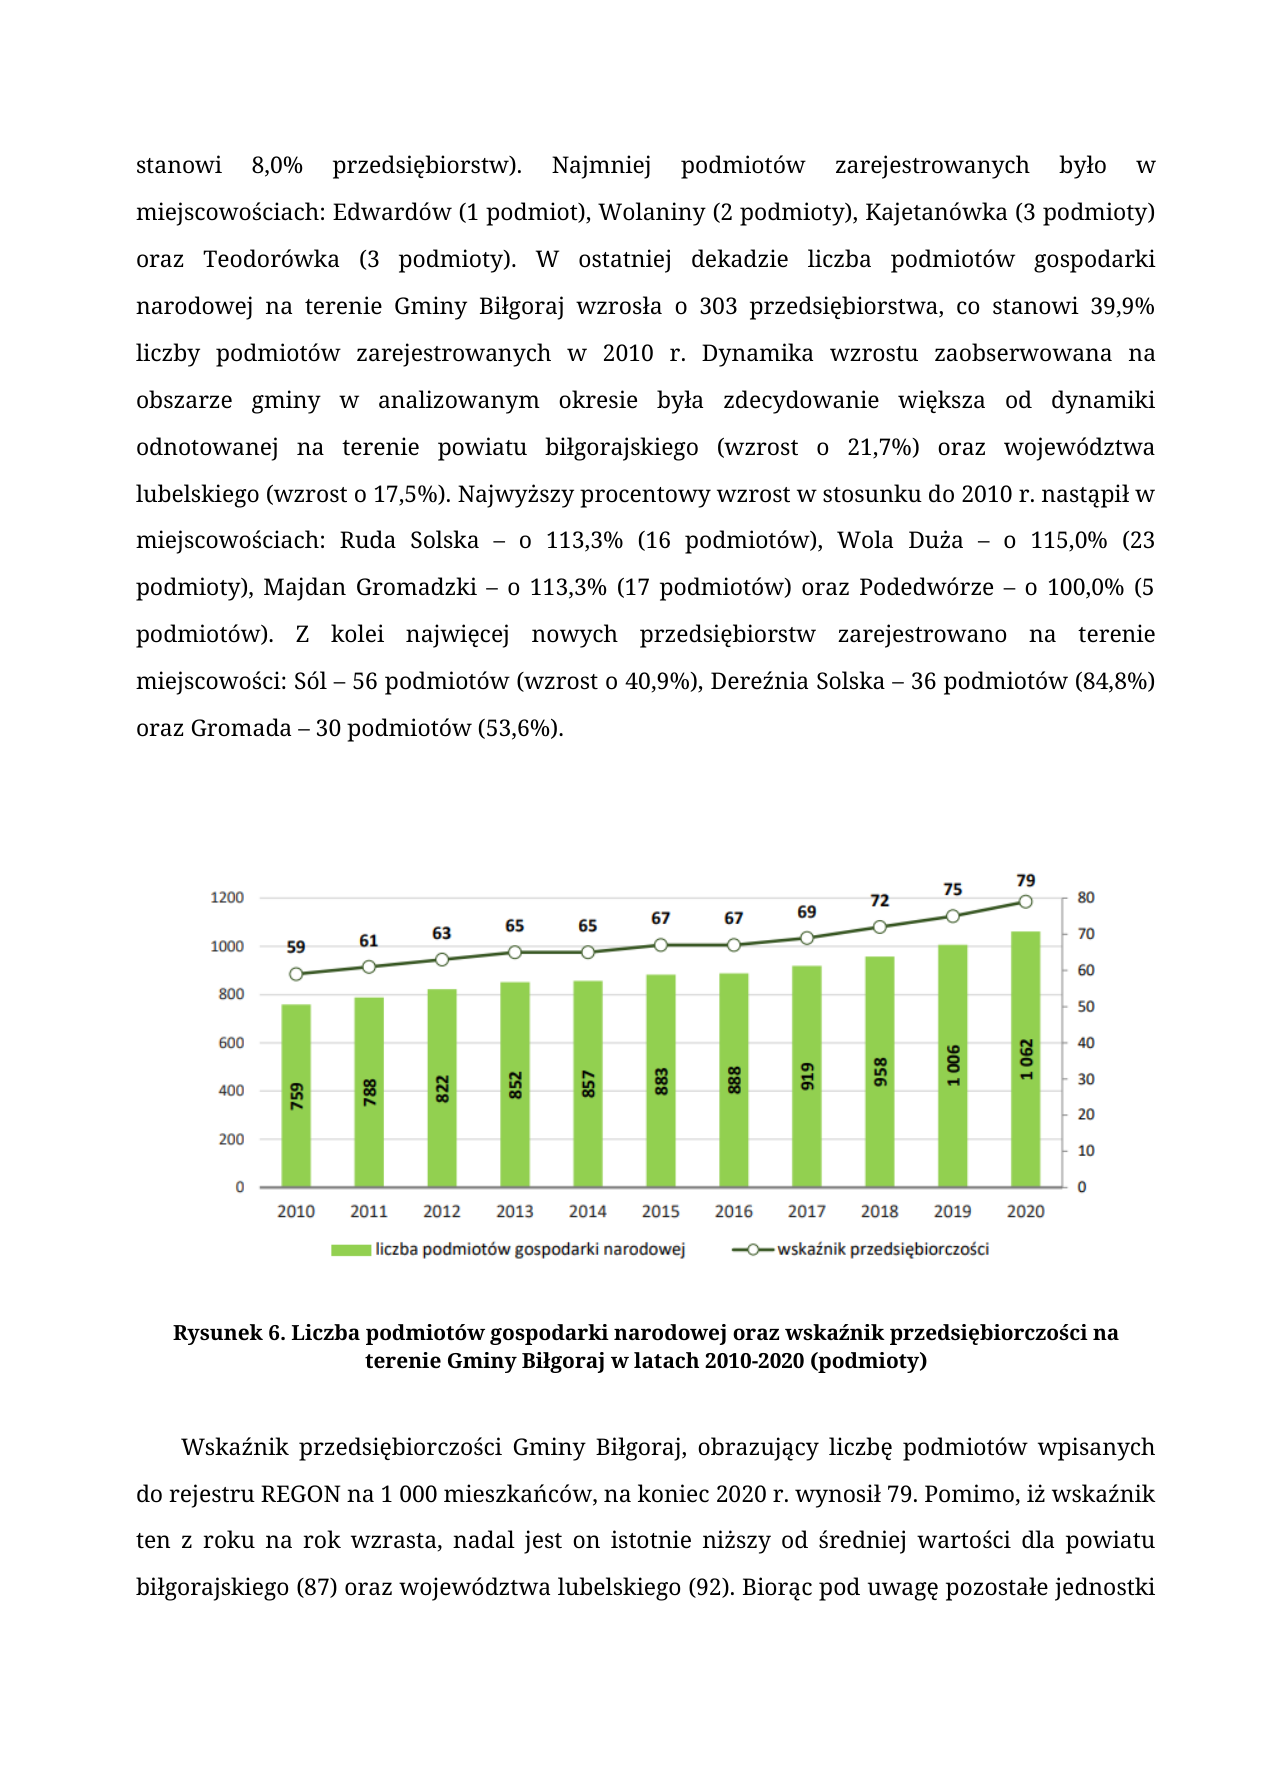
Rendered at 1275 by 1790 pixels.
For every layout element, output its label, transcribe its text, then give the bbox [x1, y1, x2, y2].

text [136, 149, 1157, 743]
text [136, 1431, 1157, 1603]
picture [180, 830, 1130, 1290]
